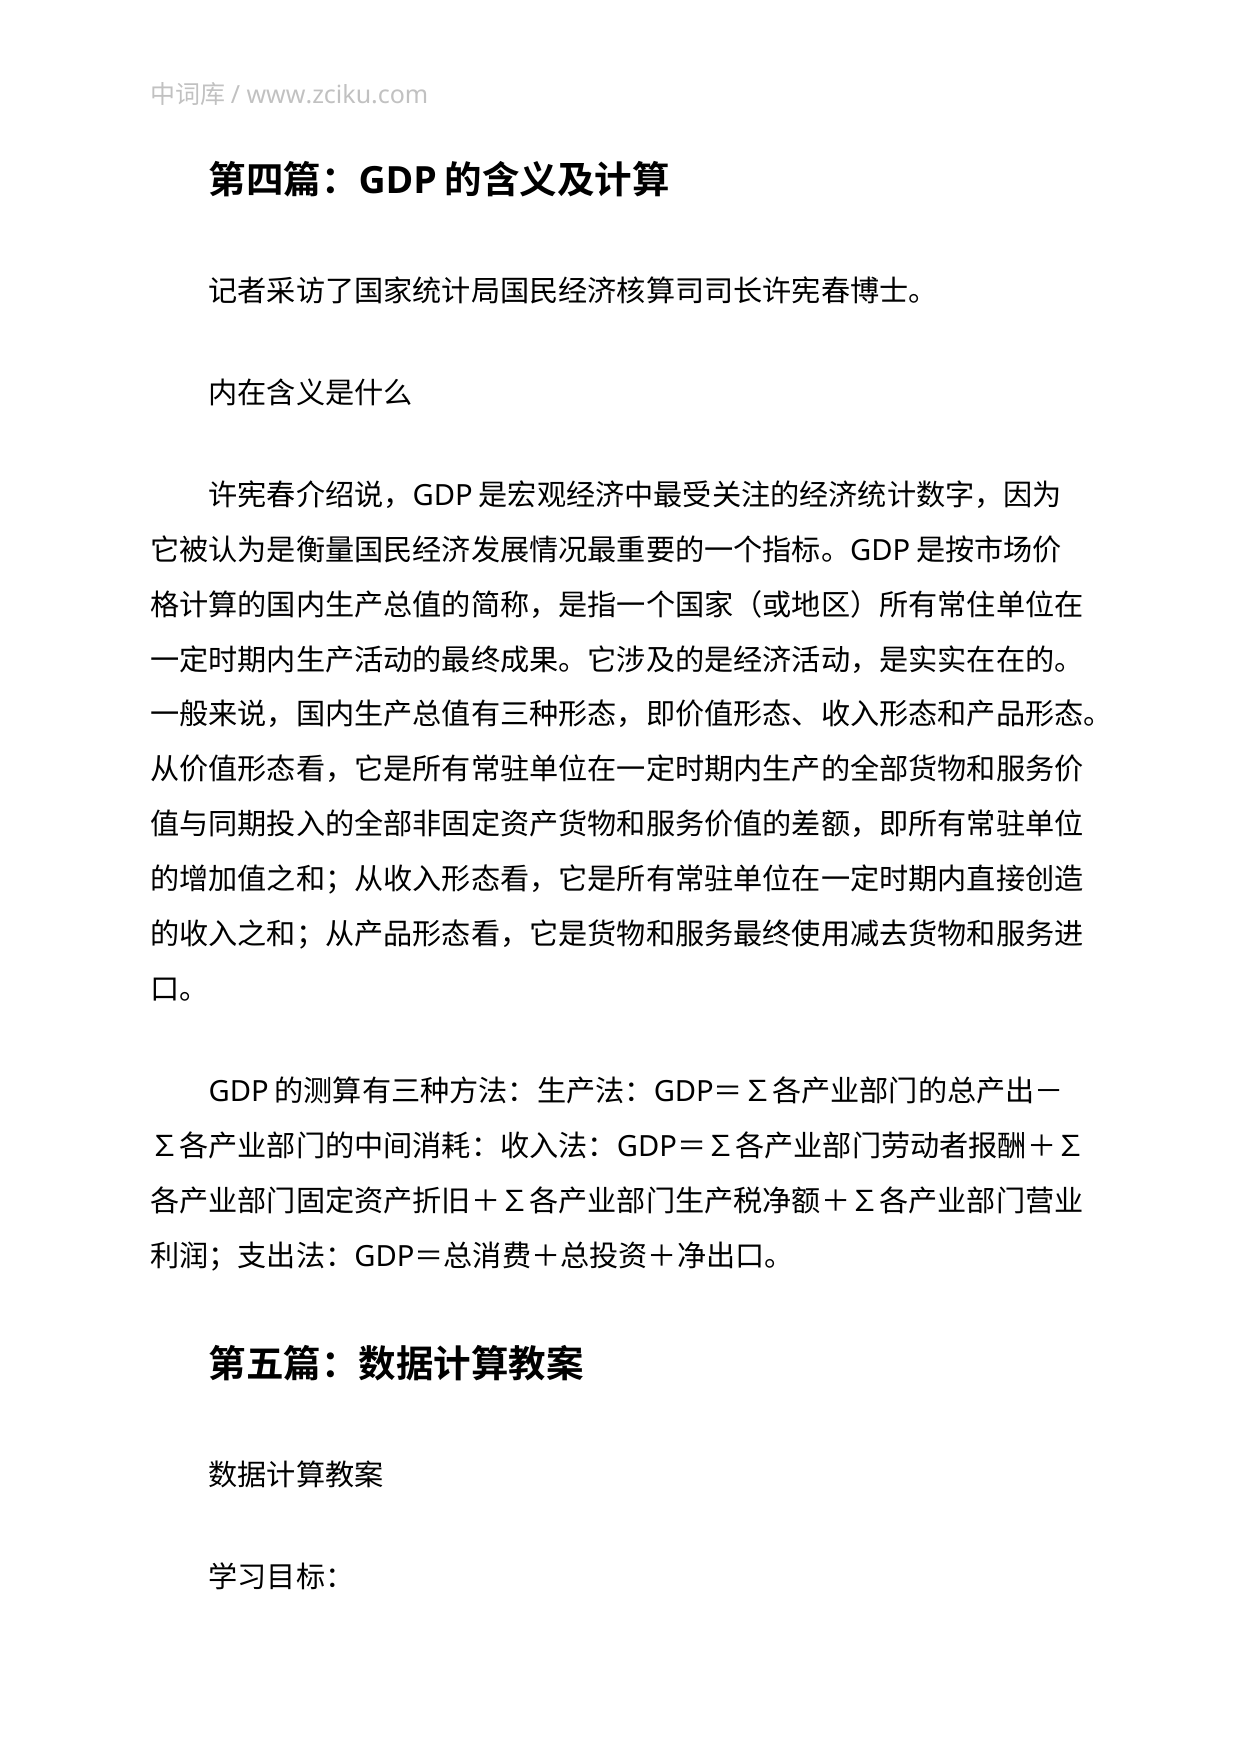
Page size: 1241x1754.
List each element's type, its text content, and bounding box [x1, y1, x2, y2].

text 内在含义是什么 [150, 369, 1090, 412]
text GDP的测算有三种方法：生产法：GDP＝∑各产业部门的总产出－∑各产业部门的中间消耗：收入法：GDP＝∑各产业部门劳动者报酬＋∑各产业部门固定资产折旧＋∑各产业部门生产税净额＋∑各产业部门营业利润；支出法：GDP＝总消费＋总投资＋净出口。 [150, 1067, 1090, 1274]
text 学习目标： [150, 1553, 1090, 1596]
text 许宪春介绍说，GDP是宏观经济中最受关注的经济统计数字，因为它被认为是衡量国民经济发展情况最重要的一个指标。GDP是按市场价格计算的国内生产总值的简称，是指一个国家（或地区）所有常住单位在一定时期内生产活动的最终成果。它涉及的是经济活动，是实实在在的。一般来说，国内生产总值有三种形态，即价值形态、收入形态和产品形态。从价值形态看，它是所有常驻单位在一定时期内生产的全部货物和服务价值与同期投入的全部非固定资产货物和服务价值的差额，即所有常驻单位的增加值之和；从收入形态看，它是所有常驻单位在一定时期内直接创造的收入之和；从产品形态看，它是货物和服务最终使用减去货物和服务进口。 [150, 471, 1090, 1008]
text 第四篇：GDP的含义及计算 [150, 150, 1090, 204]
text 第五篇：数据计算教案 [150, 1334, 1090, 1388]
text 记者采访了国家统计局国民经济核算司司长许宪春博士。 [150, 268, 1090, 310]
text 数据计算教案 [150, 1451, 1090, 1494]
